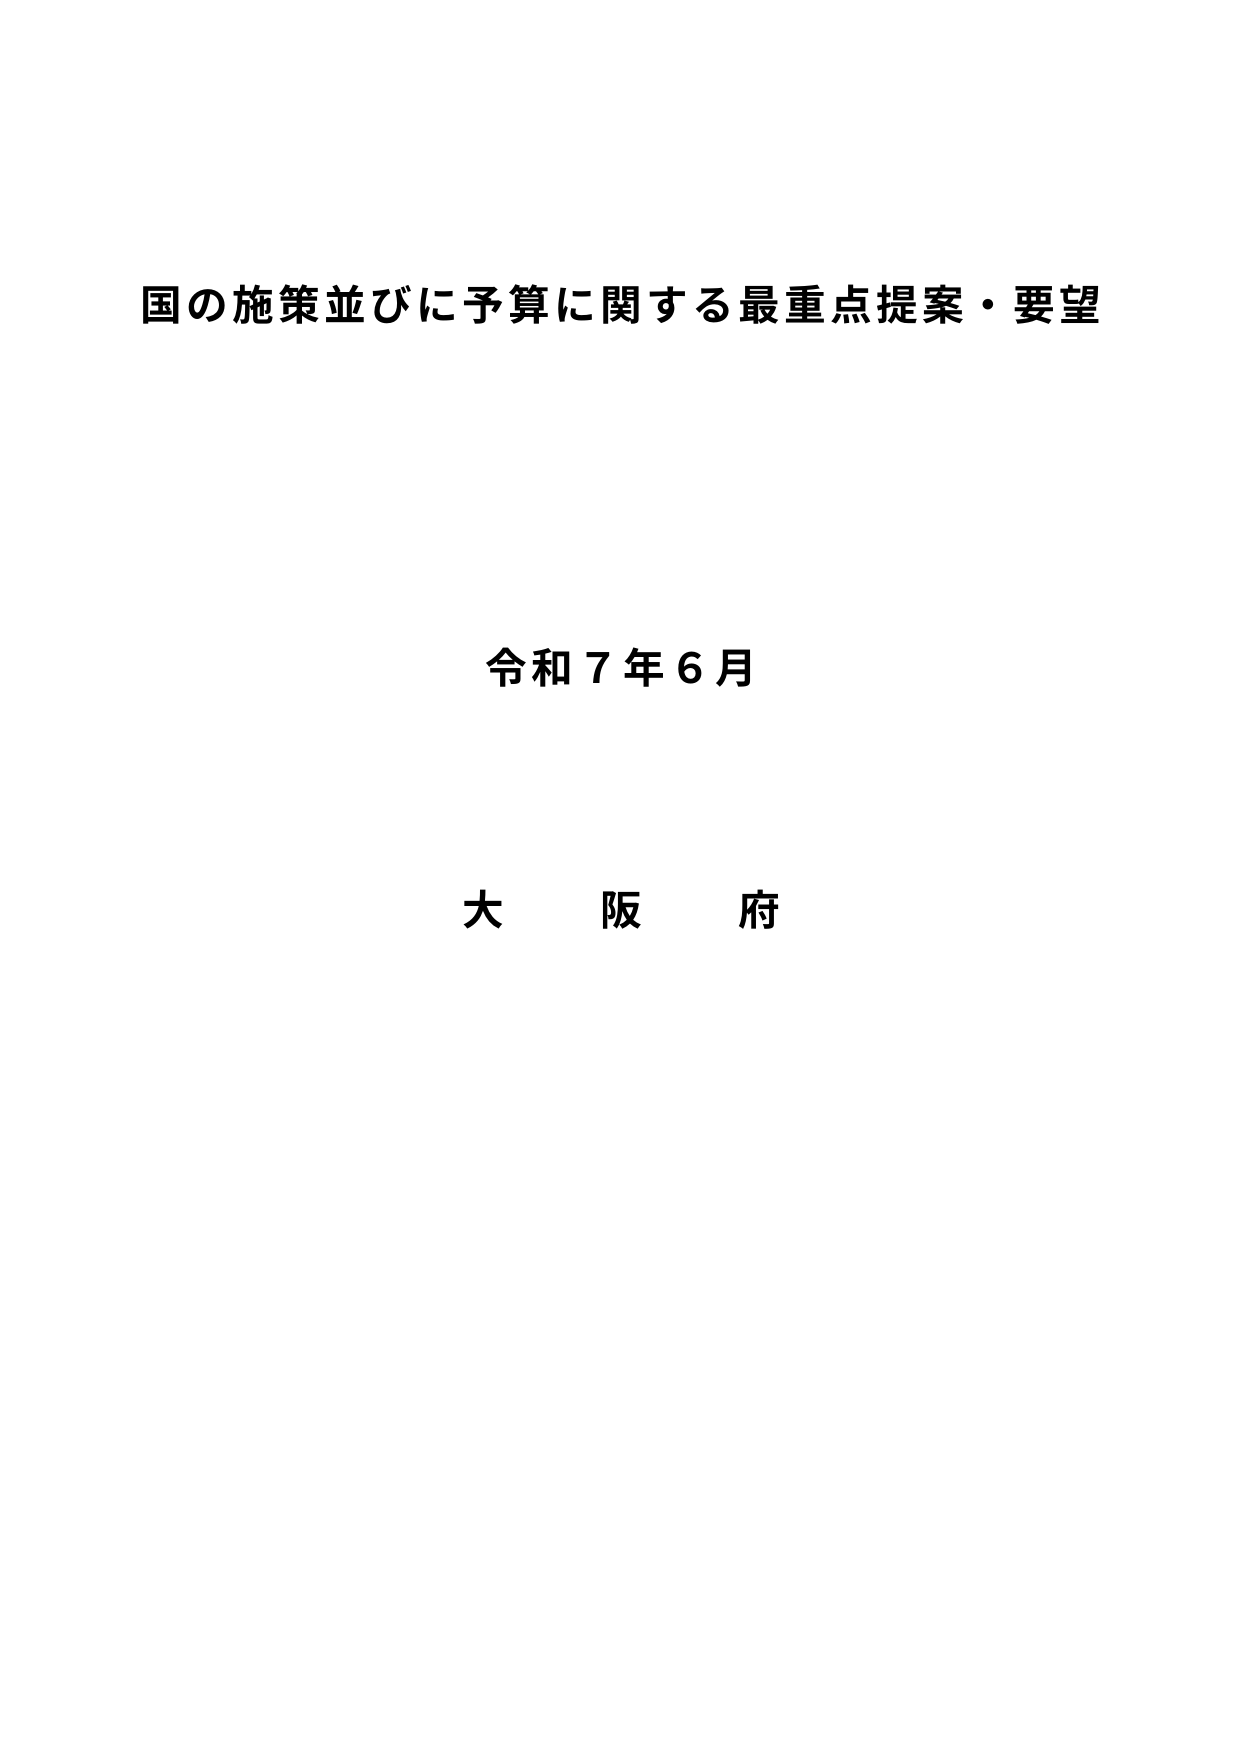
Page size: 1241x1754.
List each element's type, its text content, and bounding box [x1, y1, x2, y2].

text 令和７年６月 [128, 635, 1118, 695]
text 国の施策並びに予算に関する最重点提案・要望 [128, 272, 1118, 333]
text 大 阪 府 [128, 877, 1118, 937]
